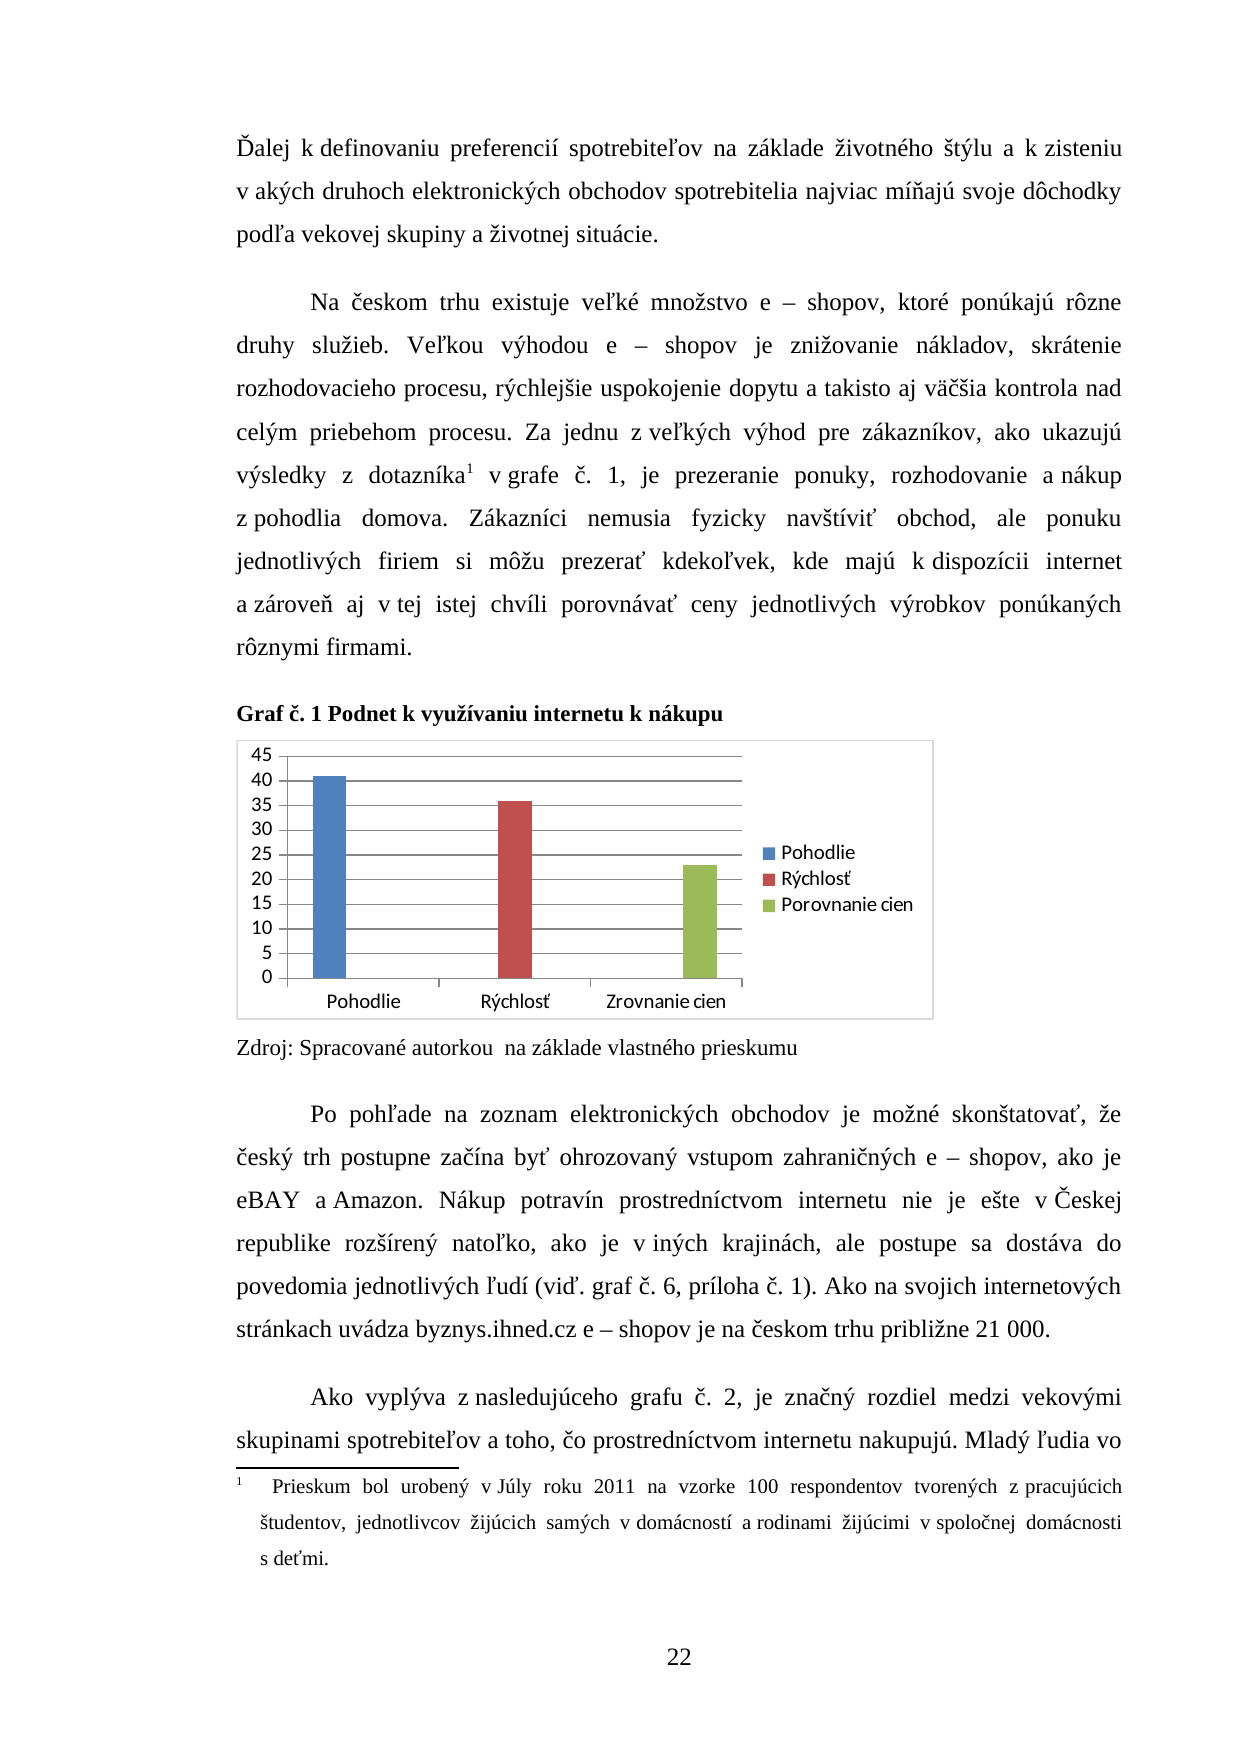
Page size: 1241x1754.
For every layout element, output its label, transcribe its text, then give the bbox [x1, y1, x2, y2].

text Na českom trhu existuje veľké množstvo e – shopov, ktoré ponúkajú rôzne druhy služieb. Veľkou výhodou e – shopov je znižovanie nákladov, skrátenie rozhodovacieho procesu, rýchlejšie uspokojenie dopytu a takisto aj väčšia kontrola nad celým priebehom procesu. Za jednu z veľkých výhod pre zákazníkov, ako ukazujú výsledky z dotazníka v grafe č. 1, je prezeranie ponuky, rozhodovanie a nákup z pohodlia domova. Zákazníci nemusia fyzicky navštíviť obchod, ale ponuku jednotlivých firiem si môžu prezerať kdekoľvek, kde majú k dispozícii internet a zároveň aj v tej istej chvíli porovnávať ceny jednotlivých výrobkov ponúkaných rôznymi firmami. [236, 287, 1122, 661]
text Po pohľade na zoznam elektronických obchodov je možné skonštatovať, že český trh postupne začína byť ohrozovaný vstupom zahraničných e – shopov, ako je eBAY a Amazon. Nákup potravín prostredníctvom internetu nie je ešte v Českej republike rozšírený natoľko, ako je v iných krajinách, ale postupe sa dostáva do povedomia jednotlivých ľudí (viď. graf č. 6, príloha č. 1). Ako na svojich internetových stránkach uvádza byznys.ihned.cz e – shopov je na českom trhu približne 21 000. [236, 1099, 1122, 1343]
text Graf č. 1 Podnet k využívaniu internetu k nákupu [236, 700, 1122, 727]
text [236, 1382, 1122, 1454]
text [236, 133, 1122, 248]
text Zdroj: Spracované autorkou na základe vlastného prieskumu [236, 1034, 1122, 1061]
